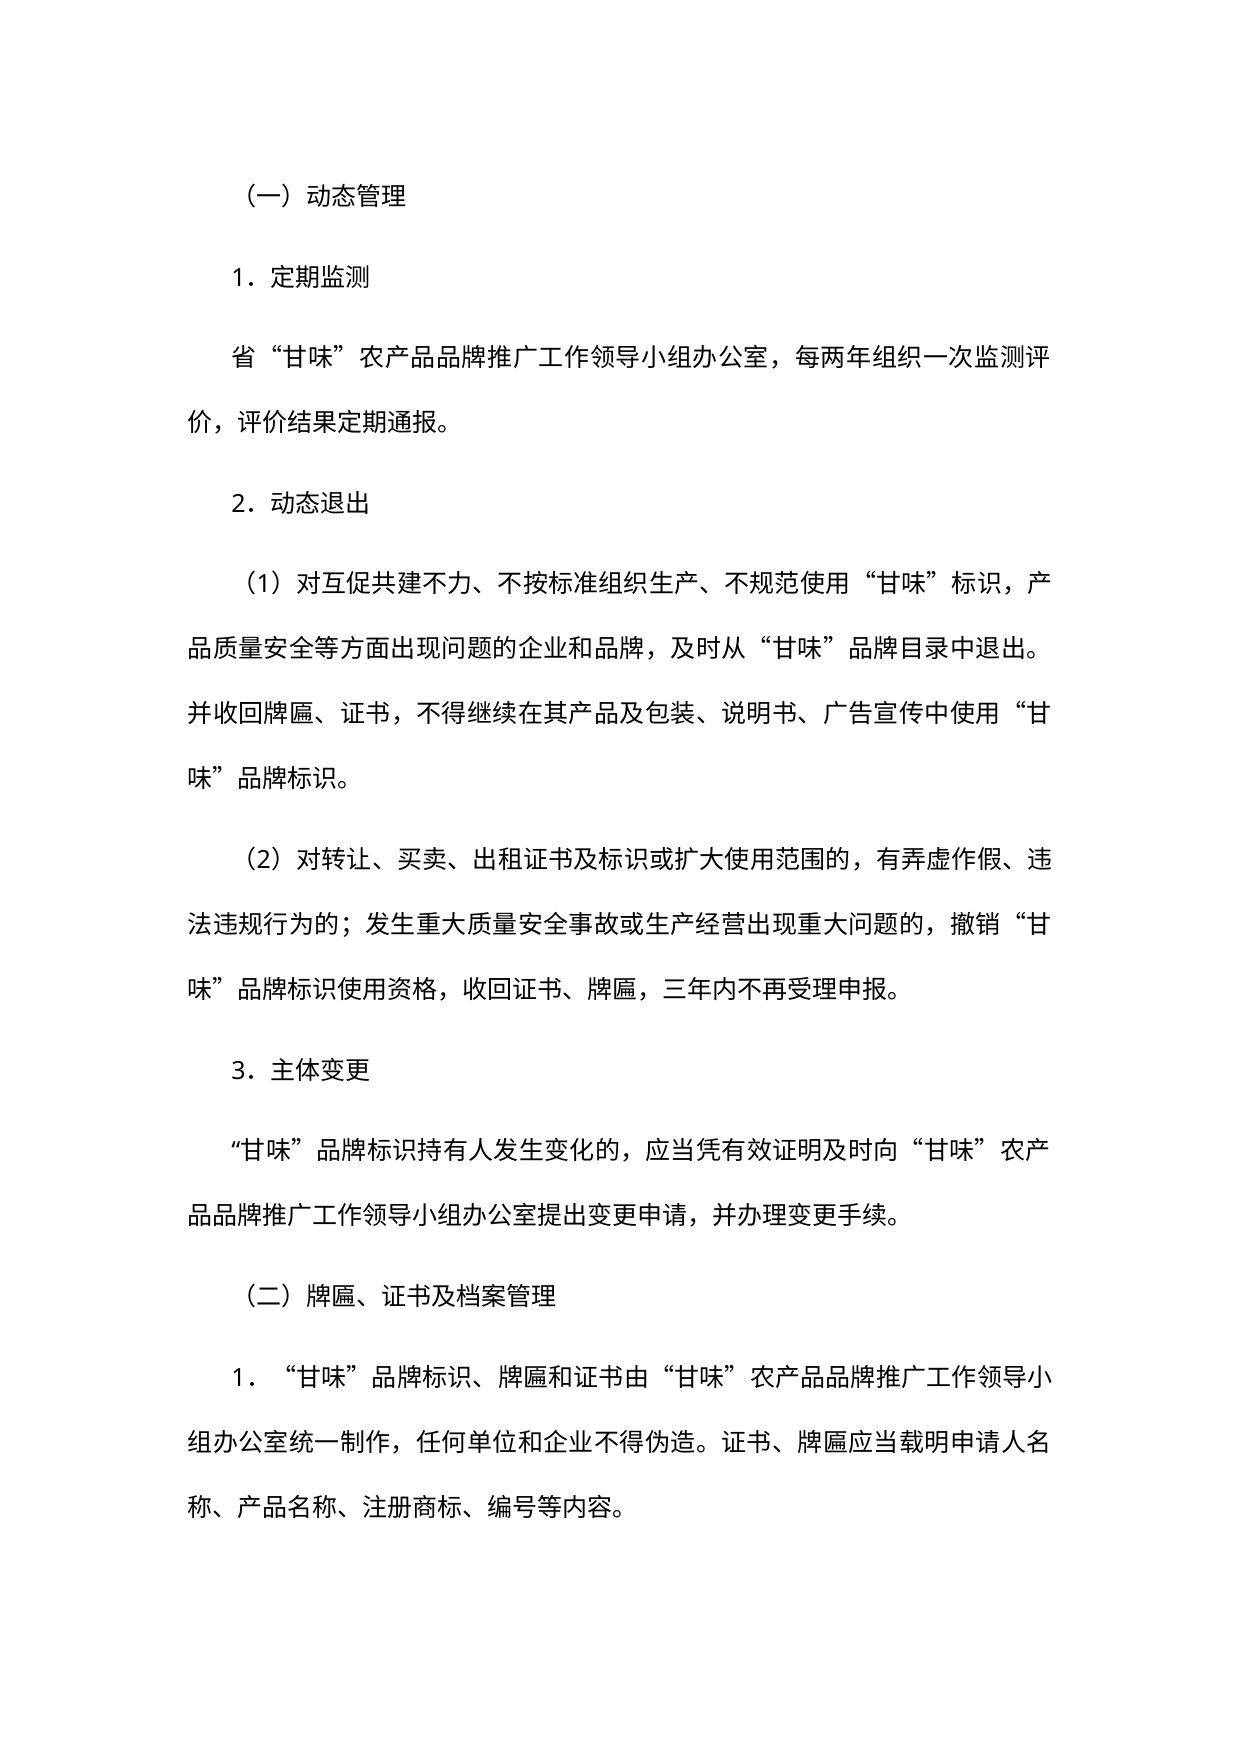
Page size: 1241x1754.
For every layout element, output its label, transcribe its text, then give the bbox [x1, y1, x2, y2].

text （一）动态管理 [187, 162, 1053, 227]
text 省“甘味”农产品品牌推广工作领导小组办公室，每两年组织一次监测评价，评价结果定期通报。 [187, 323, 1053, 453]
text （2）对转让、买卖、出租证书及标识或扩大使用范围的，有弄虚作假、违法违规行为的；发生重大质量安全事故或生产经营出现重大问题的，撤销“甘味”品牌标识使用资格，收回证书、牌匾，三年内不再受理申报。 [187, 825, 1053, 1020]
text （二）牌匾、证书及档案管理 [187, 1262, 1053, 1327]
text 2．动态退出 [187, 469, 1053, 534]
text 1．定期监测 [187, 243, 1053, 308]
text 1．“甘味”品牌标识、牌匾和证书由“甘味”农产品品牌推广工作领导小组办公室统一制作，任何单位和企业不得伪造。证书、牌匾应当载明申请人名称、产品名称、注册商标、编号等内容。 [187, 1343, 1053, 1538]
text “甘味”品牌标识持有人发生变化的，应当凭有效证明及时向“甘味”农产品品牌推广工作领导小组办公室提出变更申请，并办理变更手续。 [187, 1116, 1053, 1246]
text 3．主体变更 [187, 1036, 1053, 1101]
text （1）对互促共建不力、不按标准组织生产、不规范使用“甘味”标识，产品质量安全等方面出现问题的企业和品牌，及时从“甘味”品牌目录中退出。并收回牌匾、证书，不得继续在其产品及包装、说明书、广告宣传中使用“甘味”品牌标识。 [187, 549, 1053, 809]
